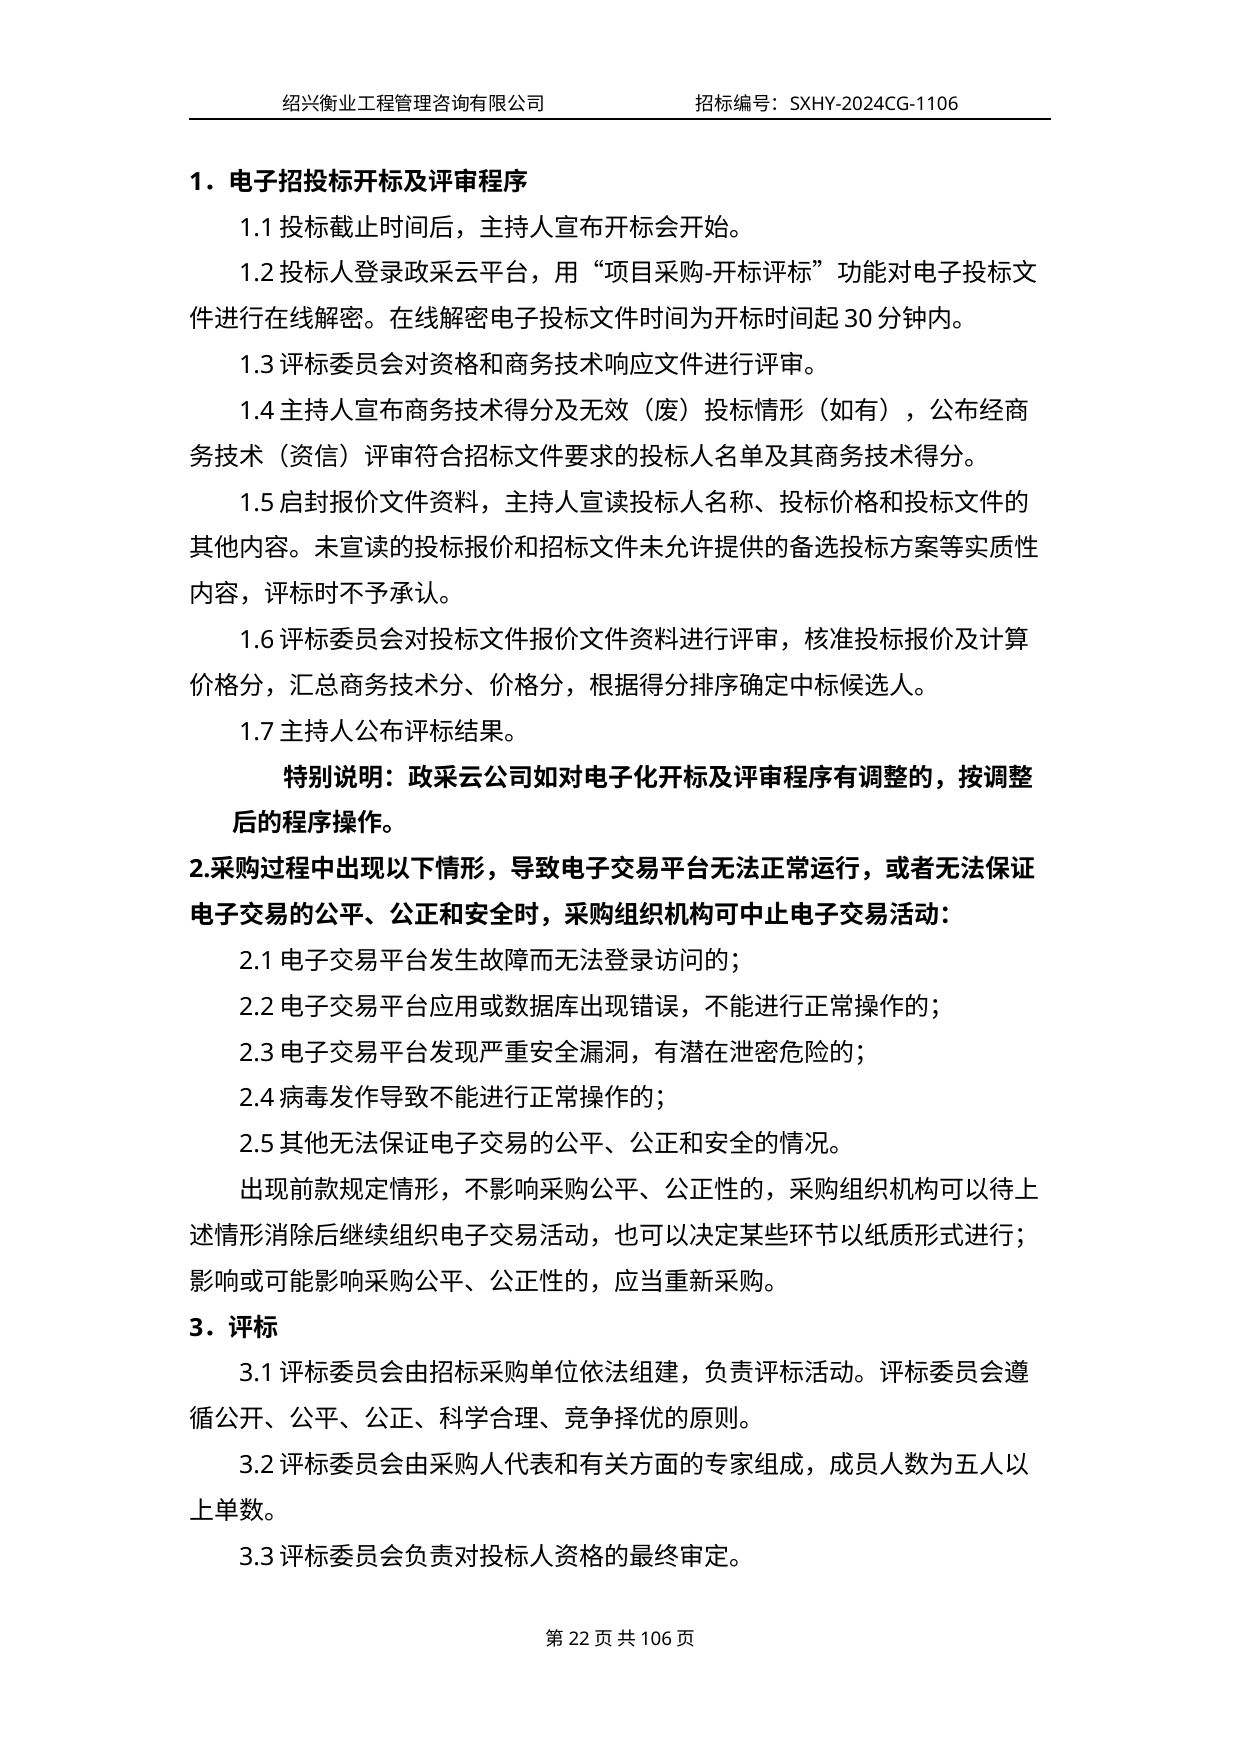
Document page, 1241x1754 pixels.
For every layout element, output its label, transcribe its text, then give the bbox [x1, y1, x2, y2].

text 3.2评标委员会由采购人代表和有关方面的专家组成，成员人数为五人以上单数。 [189, 1437, 1051, 1528]
text 1.6评标委员会对投标文件报价文件资料进行评审，核准投标报价及计算价格分，汇总商务技术分、价格分，根据得分排序确定中标候选人。 [189, 612, 1051, 703]
text 1.5启封报价文件资料，主持人宣读投标人名称、投标价格和投标文件的其他内容。未宣读的投标报价和招标文件未允许提供的备选投标方案等实质性内容，评标时不予承认。 [189, 474, 1051, 612]
text 1.2投标人登录政采云平台，用“项目采购-开标评标”功能对电子投标文件进行在线解密。在线解密电子投标文件时间为开标时间起30分钟内。 [189, 245, 1051, 337]
text 1.7主持人公布评标结果。 [189, 703, 1051, 749]
text 1．电子招投标开标及评审程序 [189, 153, 1051, 199]
text 1.4主持人宣布商务技术得分及无效（废）投标情形（如有），公布经商务技术（资信）评审符合招标文件要求的投标人名单及其商务技术得分。 [189, 383, 1051, 474]
text 3.3评标委员会负责对投标人资格的最终审定。 [189, 1528, 1051, 1574]
text 3.1评标委员会由招标采购单位依法组建，负责评标活动。评标委员会遵循公开、公平、公正、科学合理、竞争择优的原则。 [189, 1345, 1051, 1437]
text 3．评标 [189, 1299, 1051, 1345]
text 1.1投标截止时间后，主持人宣布开标会开始。 [189, 199, 1051, 245]
text 2.2电子交易平台应用或数据库出现错误，不能进行正常操作的； [189, 978, 1051, 1024]
text 1.3评标委员会对资格和商务技术响应文件进行评审。 [189, 337, 1051, 383]
text 2.1电子交易平台发生故障而无法登录访问的； [189, 933, 1051, 978]
text 2.4病毒发作导致不能进行正常操作的； [189, 1070, 1051, 1116]
text 出现前款规定情形，不影响采购公平、公正性的，采购组织机构可以待上述情形消除后继续组织电子交易活动，也可以决定某些环节以纸质形式进行；影响或可能影响采购公平、公正性的，应当重新采购。 [189, 1162, 1051, 1299]
text 2.3电子交易平台发现严重安全漏洞，有潜在泄密危险的； [189, 1024, 1051, 1070]
text 特别说明：政采云公司如对电子化开标及评审程序有调整的，按调整后的程序操作。 [233, 749, 1051, 841]
text 2.5其他无法保证电子交易的公平、公正和安全的情况。 [189, 1116, 1051, 1162]
text 2.采购过程中出现以下情形，导致电子交易平台无法正常运行，或者无法保证电子交易的公平、公正和安全时，采购组织机构可中止电子交易活动： [189, 841, 1051, 933]
